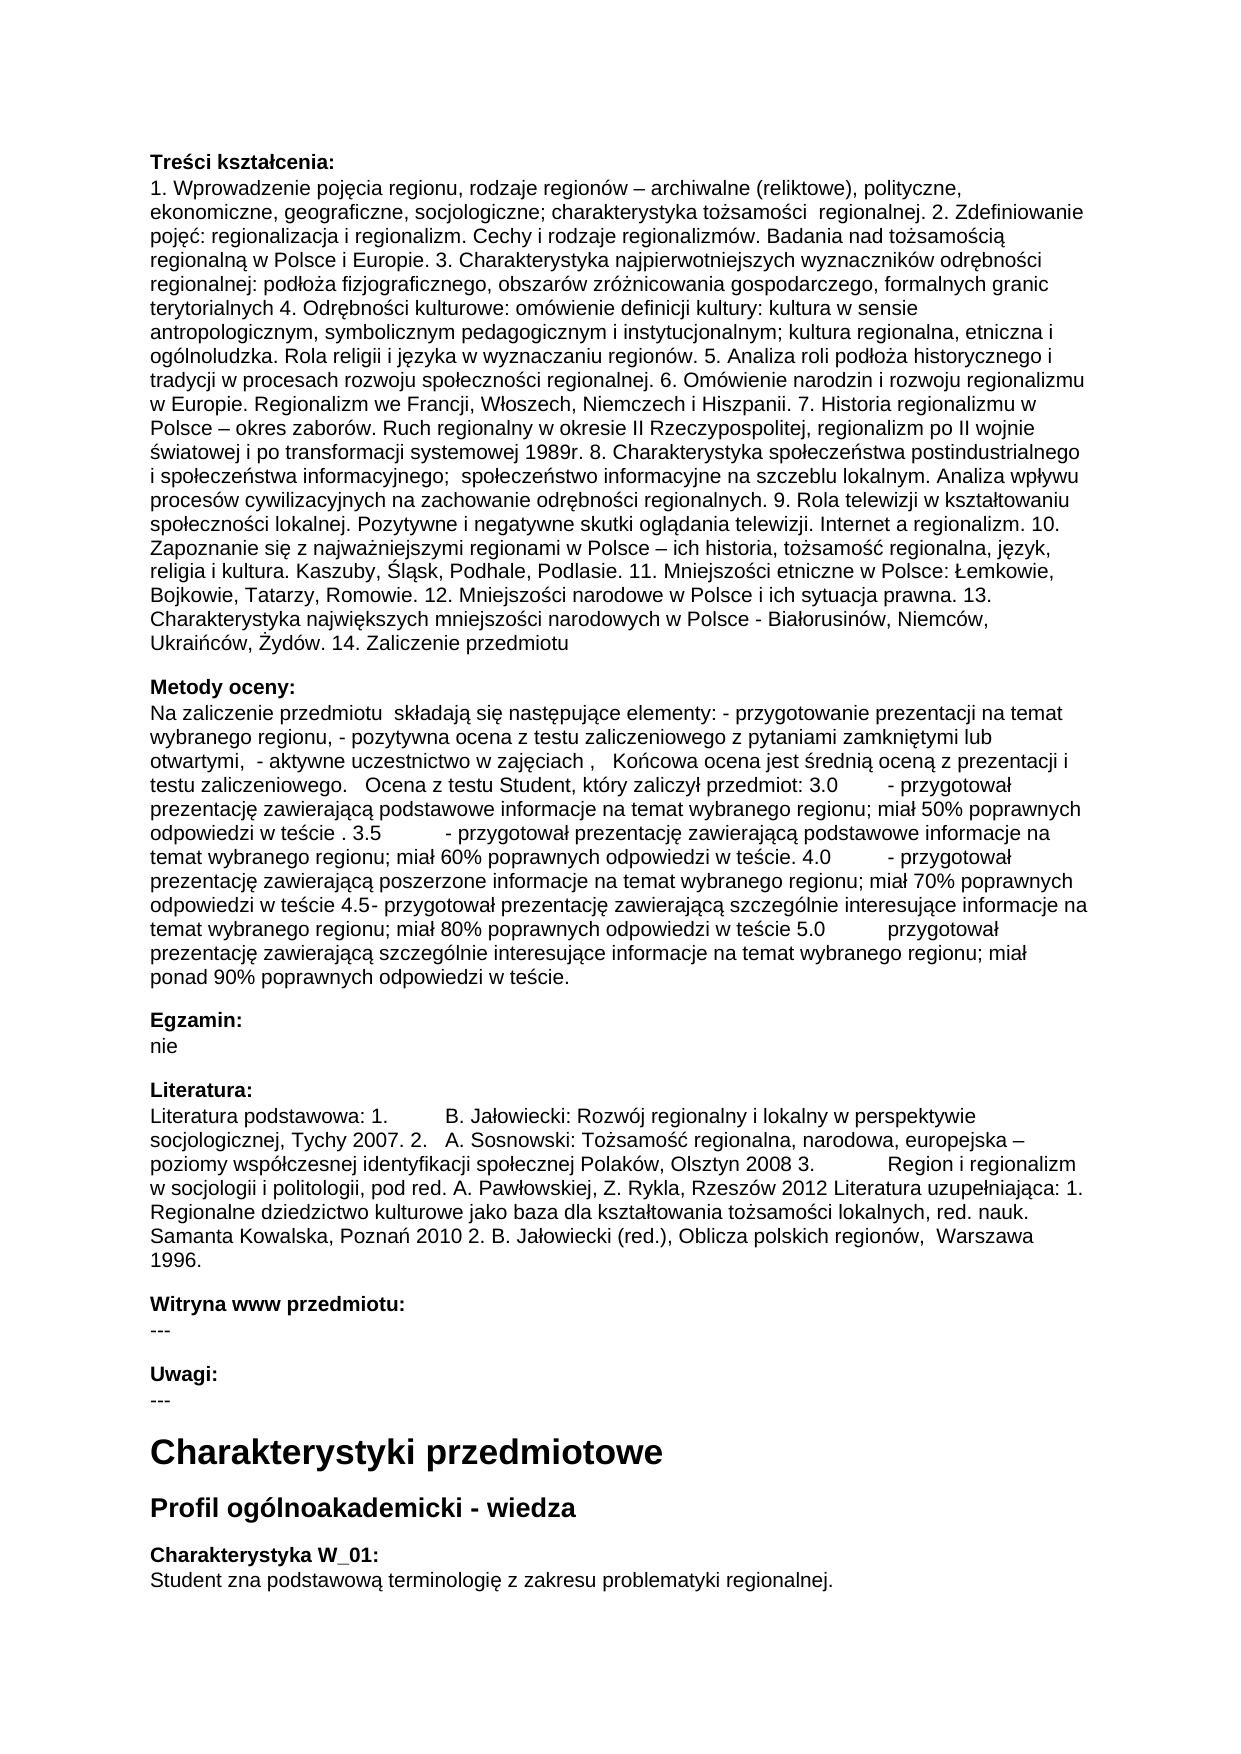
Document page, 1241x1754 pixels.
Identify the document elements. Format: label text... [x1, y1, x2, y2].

text 1. Wprowadzenie pojęcia regionu, rodzaje regionów – archiwalne (reliktowe), polityczne, ekonomiczne, geograficzne, socjologiczne; charakterystyka tożsamości regionalnej. 2. Zdefiniowanie pojęć: regionalizacja i regionalizm. Cechy i rodzaje regionalizmów. Badania nad tożsamością regionalną w Polsce i Europie. 3. Charakterystyka najpierwotniejszych wyznaczników odrębności regionalnej: podłoża fizjograficznego, obszarów zróżnicowania gospodarczego, formalnych granic terytorialnych 4. Odrębności kulturowe: omówienie definicji kultury: kultura w sensie antropologicznym, symbolicznym pedagogicznym i instytucjonalnym; kultura regionalna, etniczna i ogólnoludzka. Rola religii i języka w wyznaczaniu regionów. 5. Analiza roli podłoża historycznego i tradycji w procesach rozwoju społeczności regionalnej. 6. Omówienie narodzin i rozwoju regionalizmu w Europie. Regionalizm we Francji, Włoszech, Niemczech i Hiszpanii. 7. Historia regionalizmu w Polsce – okres zaborów. Ruch regionalny w okresie II Rzeczypospolitej, regionalizm po II wojnie światowej i po transformacji systemowej 1989r. 8. Charakterystyka społeczeństwa postindustrialnego i społeczeństwa informacyjnego; społeczeństwo informacyjne na szczeblu lokalnym. Analiza wpływu procesów cywilizacyjnych na zachowanie odrębności regionalnych. 9. Rola telewizji w kształtowaniu społeczności lokalnej. Pozytywne i negatywne skutki oglądania telewizji. Internet a regionalizm. 10. Zapoznanie się z najważniejszymi regionami w Polsce – ich historia, tożsamość regionalna, język, religia i kultura. Kaszuby, Śląsk, Podhale, Podlasie. 11. Mniejszości etniczne w Polsce: Łemkowie, Bojkowie, Tatarzy, Romowie. 12. Mniejszości narodowe w Polsce i ich sytuacja prawna. 13. Charakterystyka największych mniejszości narodowych w Polsce - Białorusinów, Niemców, Ukraińców, Żydów. 14. Zaliczenie przedmiotu [150, 176, 1090, 655]
text Uwagi: [150, 1361, 1090, 1385]
text Treści kształcenia: [150, 150, 1090, 174]
text Literatura: [150, 1078, 1090, 1102]
text --- [150, 1318, 1090, 1342]
text Charakterystyka W_01: [150, 1543, 1090, 1567]
text Na zaliczenie przedmiotu składają się następujące elementy: - przygotowanie prezentacji na temat wybranego regionu, - pozytywna ocena z testu zaliczeniowego z pytaniami zamkniętymi lub otwartymi, - aktywne uczestnictwo w zajęciach , Końcowa ocena jest średnią oceną z prezentacji i testu zaliczeniowego. Ocena z testu Student, który zaliczył przedmiot: 3.0 - przygotował prezentację zawierającą podstawowe informacje na temat wybranego regionu; miał 50% poprawnych odpowiedzi w teście . 3.5 - przygotował prezentację zawierającą podstawowe informacje na temat wybranego regionu; miał 60% poprawnych odpowiedzi w teście. 4.0 - przygotował prezentację zawierającą poszerzone informacje na temat wybranego regionu; miał 70% poprawnych odpowiedzi w teście 4.5 - przygotował prezentację zawierającą szczególnie interesujące informacje na temat wybranego regionu; miał 80% poprawnych odpowiedzi w teście 5.0 przygotował prezentację zawierającą szczególnie interesujące informacje na temat wybranego regionu; miał ponad 90% poprawnych odpowiedzi w teście. [150, 701, 1090, 988]
text Egzamin: [150, 1008, 1090, 1032]
subtitle Charakterystyki przedmiotowe [150, 1431, 1090, 1472]
subtitle Profil ogólnoakademicki - wiedza [150, 1492, 1090, 1523]
text Student zna podstawową terminologię z zakresu problematyki regionalnej. [150, 1568, 1090, 1592]
text Witryna www przedmiotu: [150, 1292, 1090, 1316]
text nie [150, 1034, 1090, 1058]
text Metody oceny: [150, 675, 1090, 699]
text --- [150, 1387, 1090, 1411]
text Literatura podstawowa: 1. B. Jałowiecki: Rozwój regionalny i lokalny w perspektywie socjologicznej, Tychy 2007. 2. A. Sosnowski: Tożsamość regionalna, narodowa, europejska – poziomy współczesnej identyfikacji społecznej Polaków, Olsztyn 2008 3. Region i regionalizm w socjologii i politologii, pod red. A. Pawłowskiej, Z. Rykla, Rzeszów 2012 Literatura uzupełniająca: 1. Regionalne dziedzictwo kulturowe jako baza dla kształtowania tożsamości lokalnych, red. nauk. Samanta Kowalska, Poznań 2010 2. B. Jałowiecki (red.), Oblicza polskich regionów, Warszawa 1996. [150, 1104, 1090, 1272]
